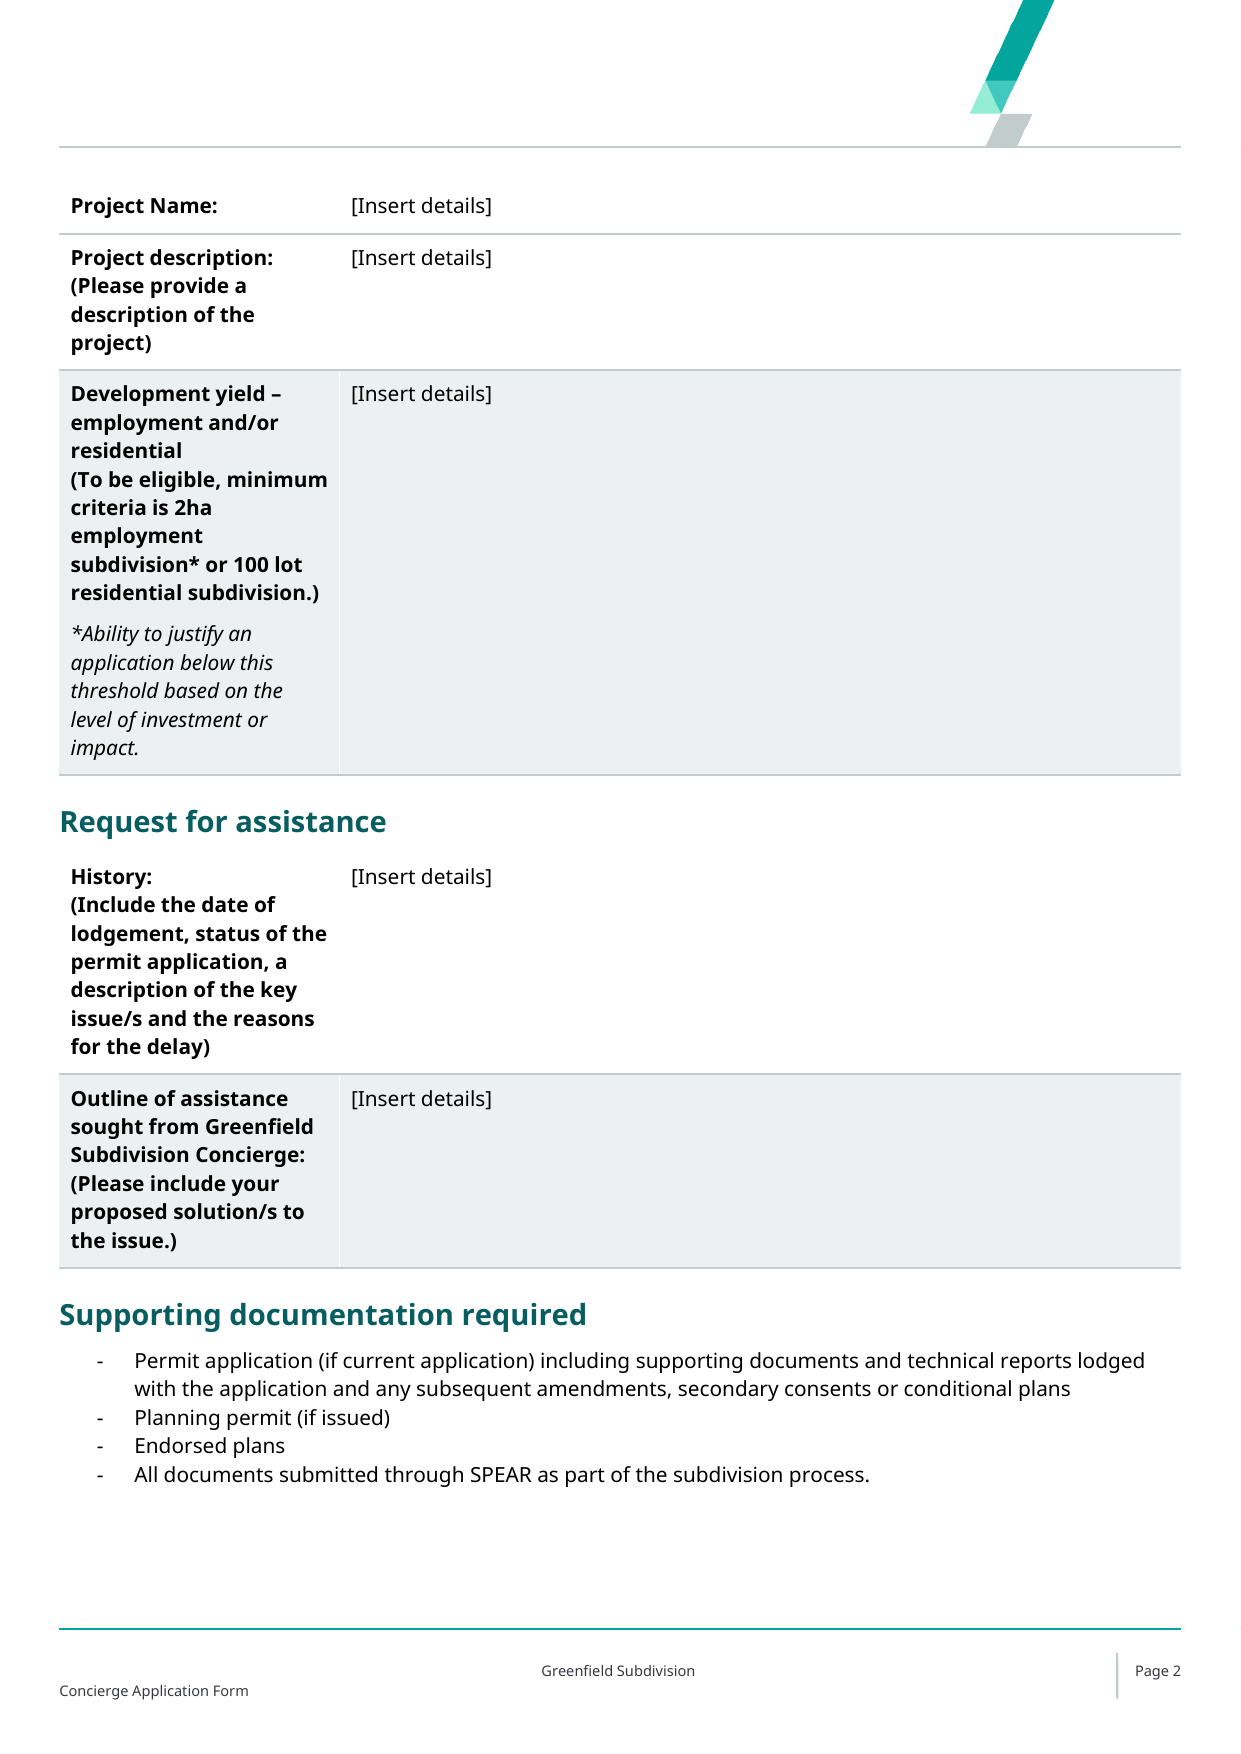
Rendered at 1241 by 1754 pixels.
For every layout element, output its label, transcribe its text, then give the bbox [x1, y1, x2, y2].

table_header History: (Include the date of lodgement, status of the permit application, a description of the key issue/s and the reasons for the delay) [59, 854, 339, 1073]
picture [969, 0, 1055, 146]
subtitle Supporting documentation required [59, 1294, 1181, 1334]
table_cell [340, 1075, 1181, 1267]
list Endorsed plans [97, 1431, 1181, 1460]
table_cell Development yield – employment and/or residential (To be eligible, minimum criteria is 2ha employment subdivision* or 100 lot residential subdivision.) *Ability to justify an application below this threshold based on the level of investment or impact. [59, 371, 339, 774]
table_header [340, 183, 1181, 232]
subtitle Request for assistance [59, 801, 1181, 841]
table_cell [340, 371, 1181, 774]
list All documents submitted through SPEAR as part of the subdivision process. [97, 1460, 1181, 1488]
table_cell Project description: (Please provide a description of the project) [59, 235, 339, 369]
list Permit application (if current application) including supporting documents and technical reports lodged with the application and any subsequent amendments, secondary consents or conditional plans [97, 1346, 1181, 1403]
list Planning permit (if issued) [97, 1403, 1181, 1431]
table_cell [340, 235, 1181, 369]
table_header [340, 854, 1181, 1073]
table_header Project Name: [59, 183, 339, 232]
table_cell Outline of assistance sought from Greenfield Subdivision Concierge: (Please include your proposed solution/s to the issue.) [59, 1075, 339, 1267]
